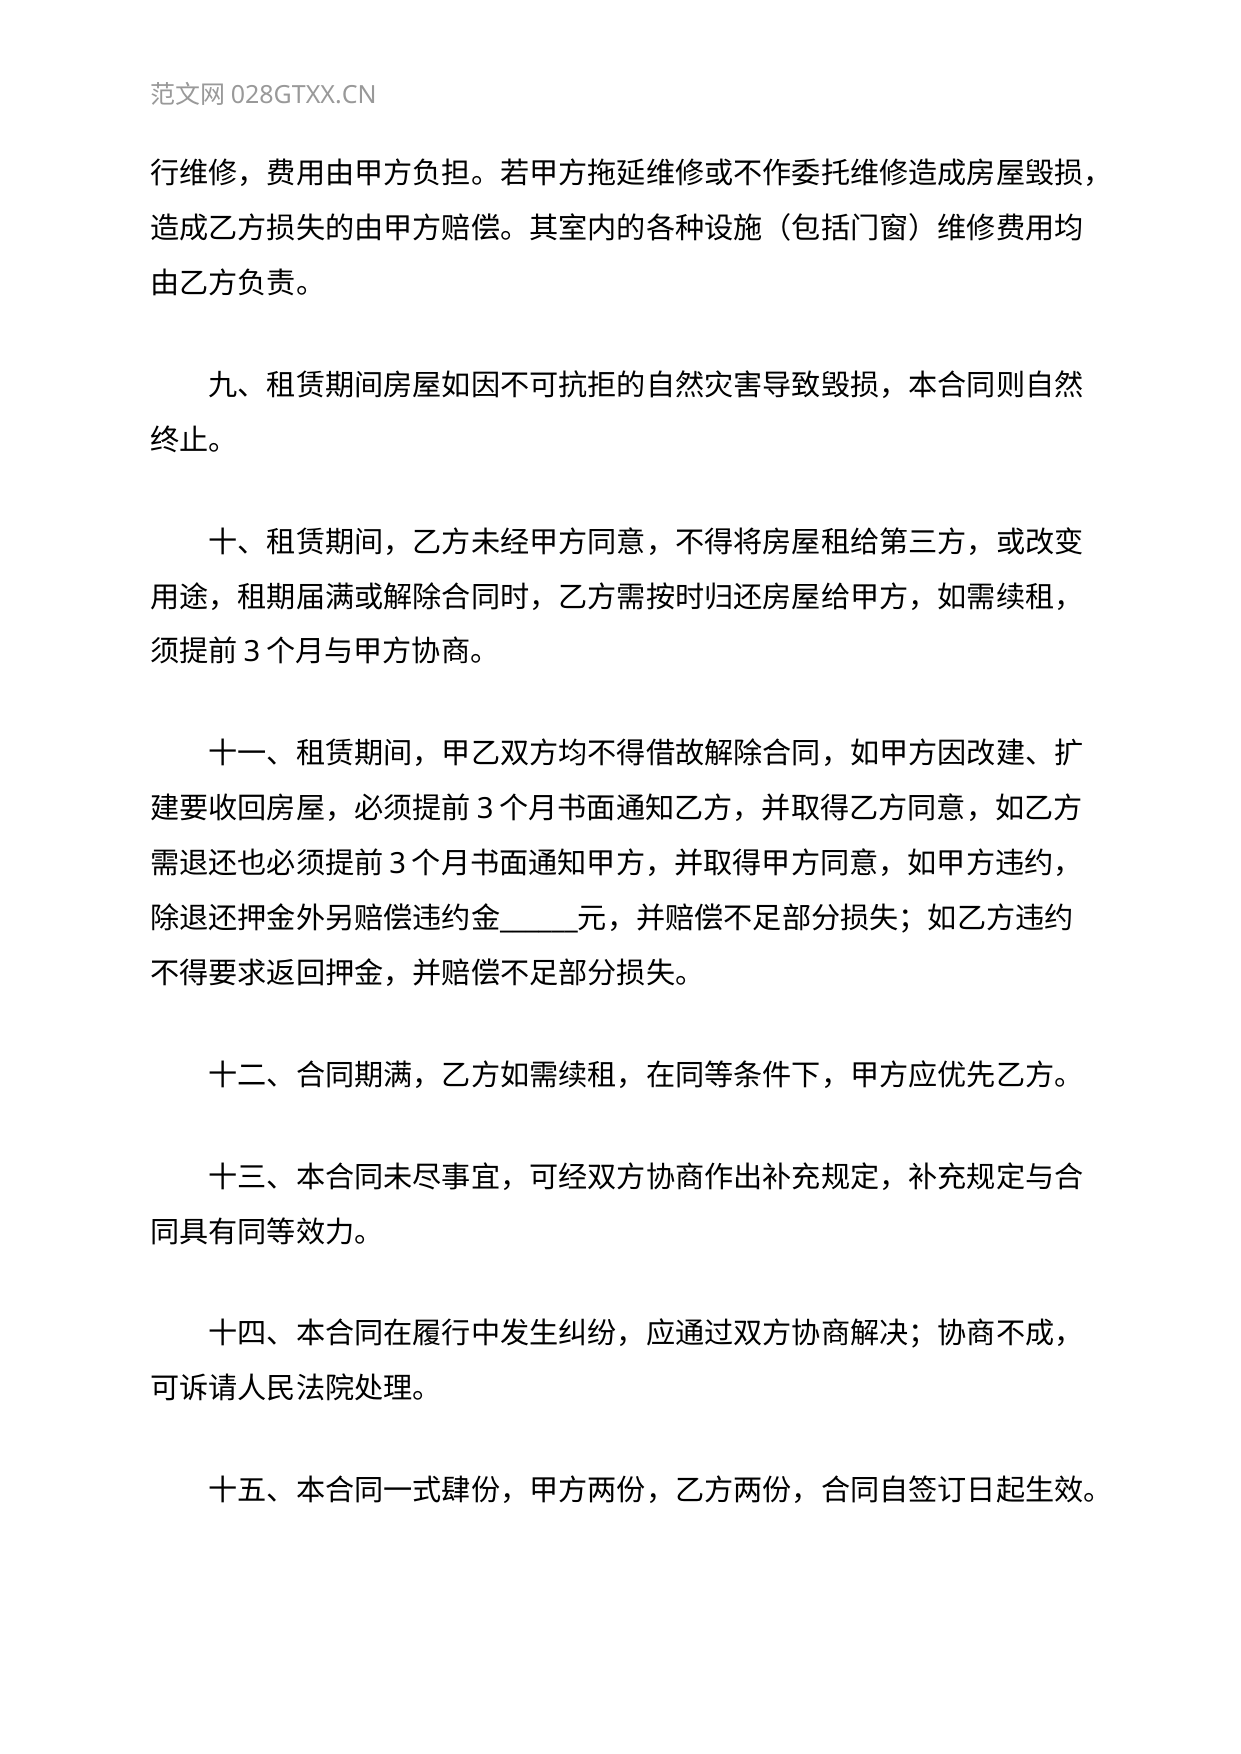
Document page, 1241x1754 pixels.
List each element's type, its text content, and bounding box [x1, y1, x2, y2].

text 九、租赁期间房屋如因不可抗拒的自然灾害导致毁损，本合同则自然终止。 [150, 362, 1090, 459]
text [150, 150, 1090, 302]
text 十三、本合同未尽事宜，可经双方协商作出补充规定，补充规定与合同具有同等效力。 [150, 1153, 1090, 1251]
text 十四、本合同在履行中发生纠纷，应通过双方协商解决；协商不成，可诉请人民法院处理。 [150, 1310, 1090, 1407]
text 十一、租赁期间，甲乙双方均不得借故解除合同，如甲方因改建、扩建要收回房屋，必须提前3个月书面通知乙方，并取得乙方同意，如乙方需退还也必须提前3个月书面通知甲方，并取得甲方同意，如甲方违约，除退还押金外另赔偿违约金______元，并赔偿不足部分损失；如乙方违约不得要求返回押金，并赔偿不足部分损失。 [150, 730, 1090, 992]
text 十五、本合同一式肆份，甲方两份，乙方两份，合同自签订日起生效。 [150, 1467, 1090, 1509]
text 十二、合同期满，乙方如需续租，在同等条件下，甲方应优先乙方。 [150, 1052, 1090, 1094]
text 十、租赁期间，乙方未经甲方同意，不得将房屋租给第三方，或改变用途，租期届满或解除合同时，乙方需按时归还房屋给甲方，如需续租，须提前3个月与甲方协商。 [150, 518, 1090, 670]
